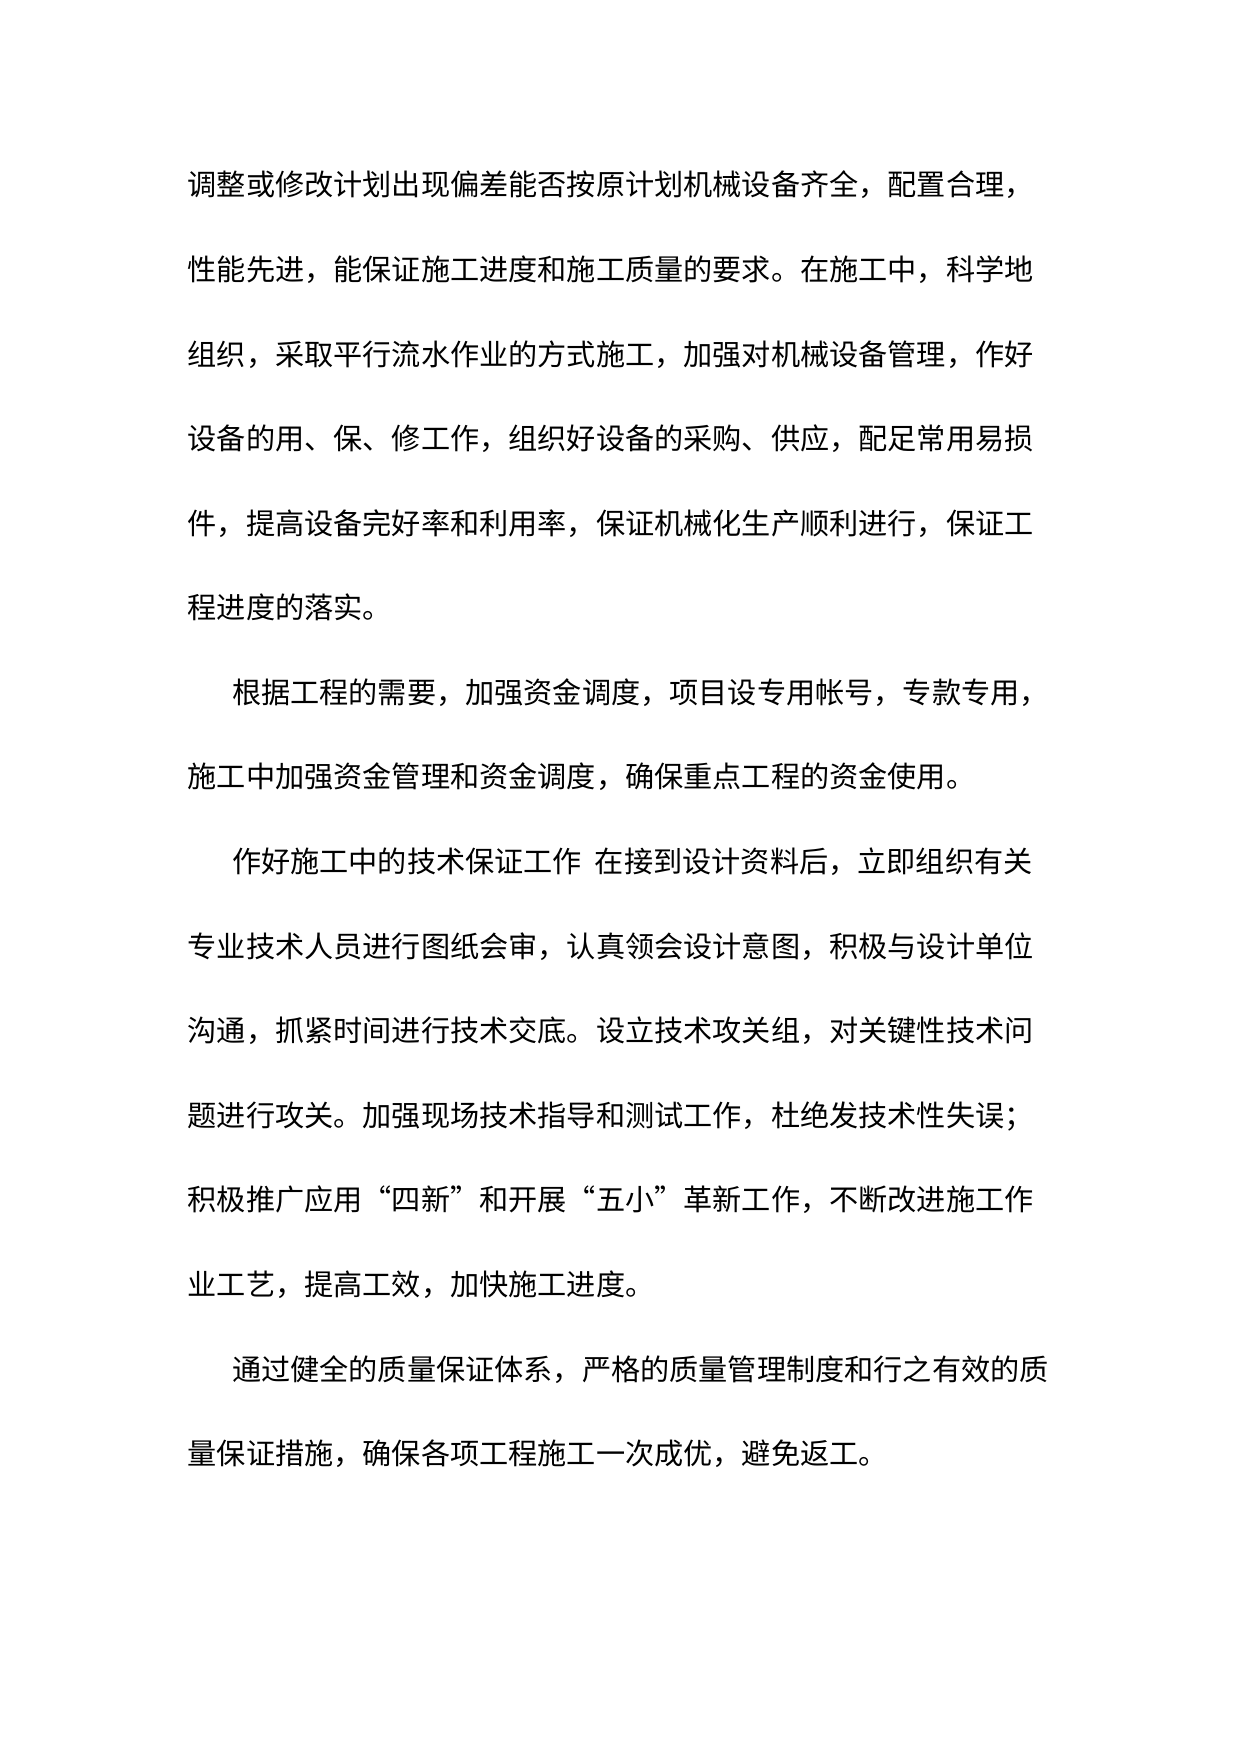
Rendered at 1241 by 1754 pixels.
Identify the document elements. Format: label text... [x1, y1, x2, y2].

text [187, 162, 1053, 627]
text 通过健全的质量保证体系，严格的质量管理制度和行之有效的质量保证措施，确保各项工程施工一次成优，避免返工。 [187, 1346, 1053, 1473]
text 作好施工中的技术保证工作 在接到设计资料后，立即组织有关专业技术人员进行图纸会审，认真领会设计意图，积极与设计单位沟通，抓紧时间进行技术交底。设立技术攻关组，对关键性技术问题进行攻关。加强现场技术指导和测试工作，杜绝发技术性失误；积极推广应用“四新”和开展“五小”革新工作，不断改进施工作业工艺，提高工效，加快施工进度。 [187, 839, 1053, 1304]
text 根据工程的需要，加强资金调度，项目设专用帐号，专款专用，施工中加强资金管理和资金调度，确保重点工程的资金使用。 [187, 669, 1053, 796]
